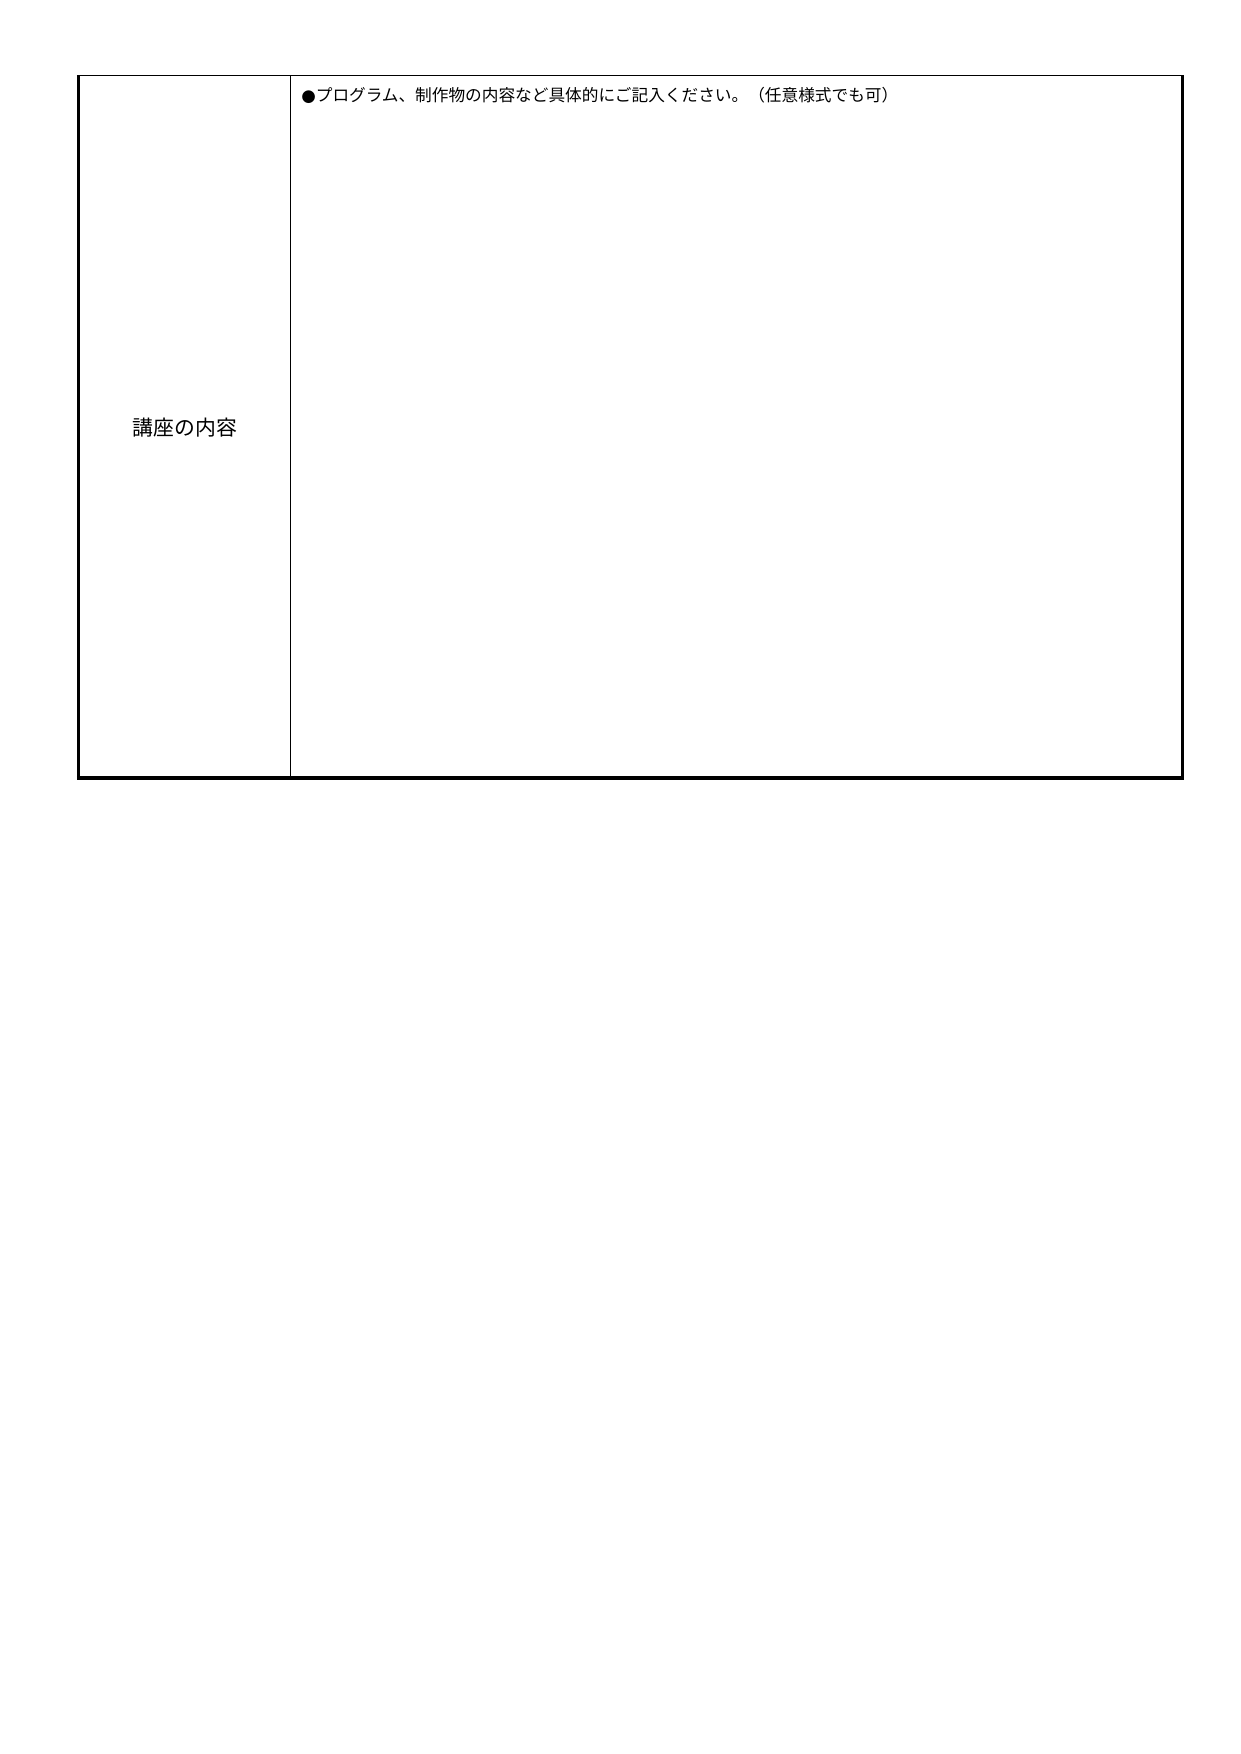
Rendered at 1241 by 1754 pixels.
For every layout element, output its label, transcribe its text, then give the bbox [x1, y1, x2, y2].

table_cell 講座の内容 [80, 76, 290, 776]
table_cell ●プログラム、制作物の内容など具体的にご記入ください。（任意様式でも可） [291, 76, 1181, 776]
